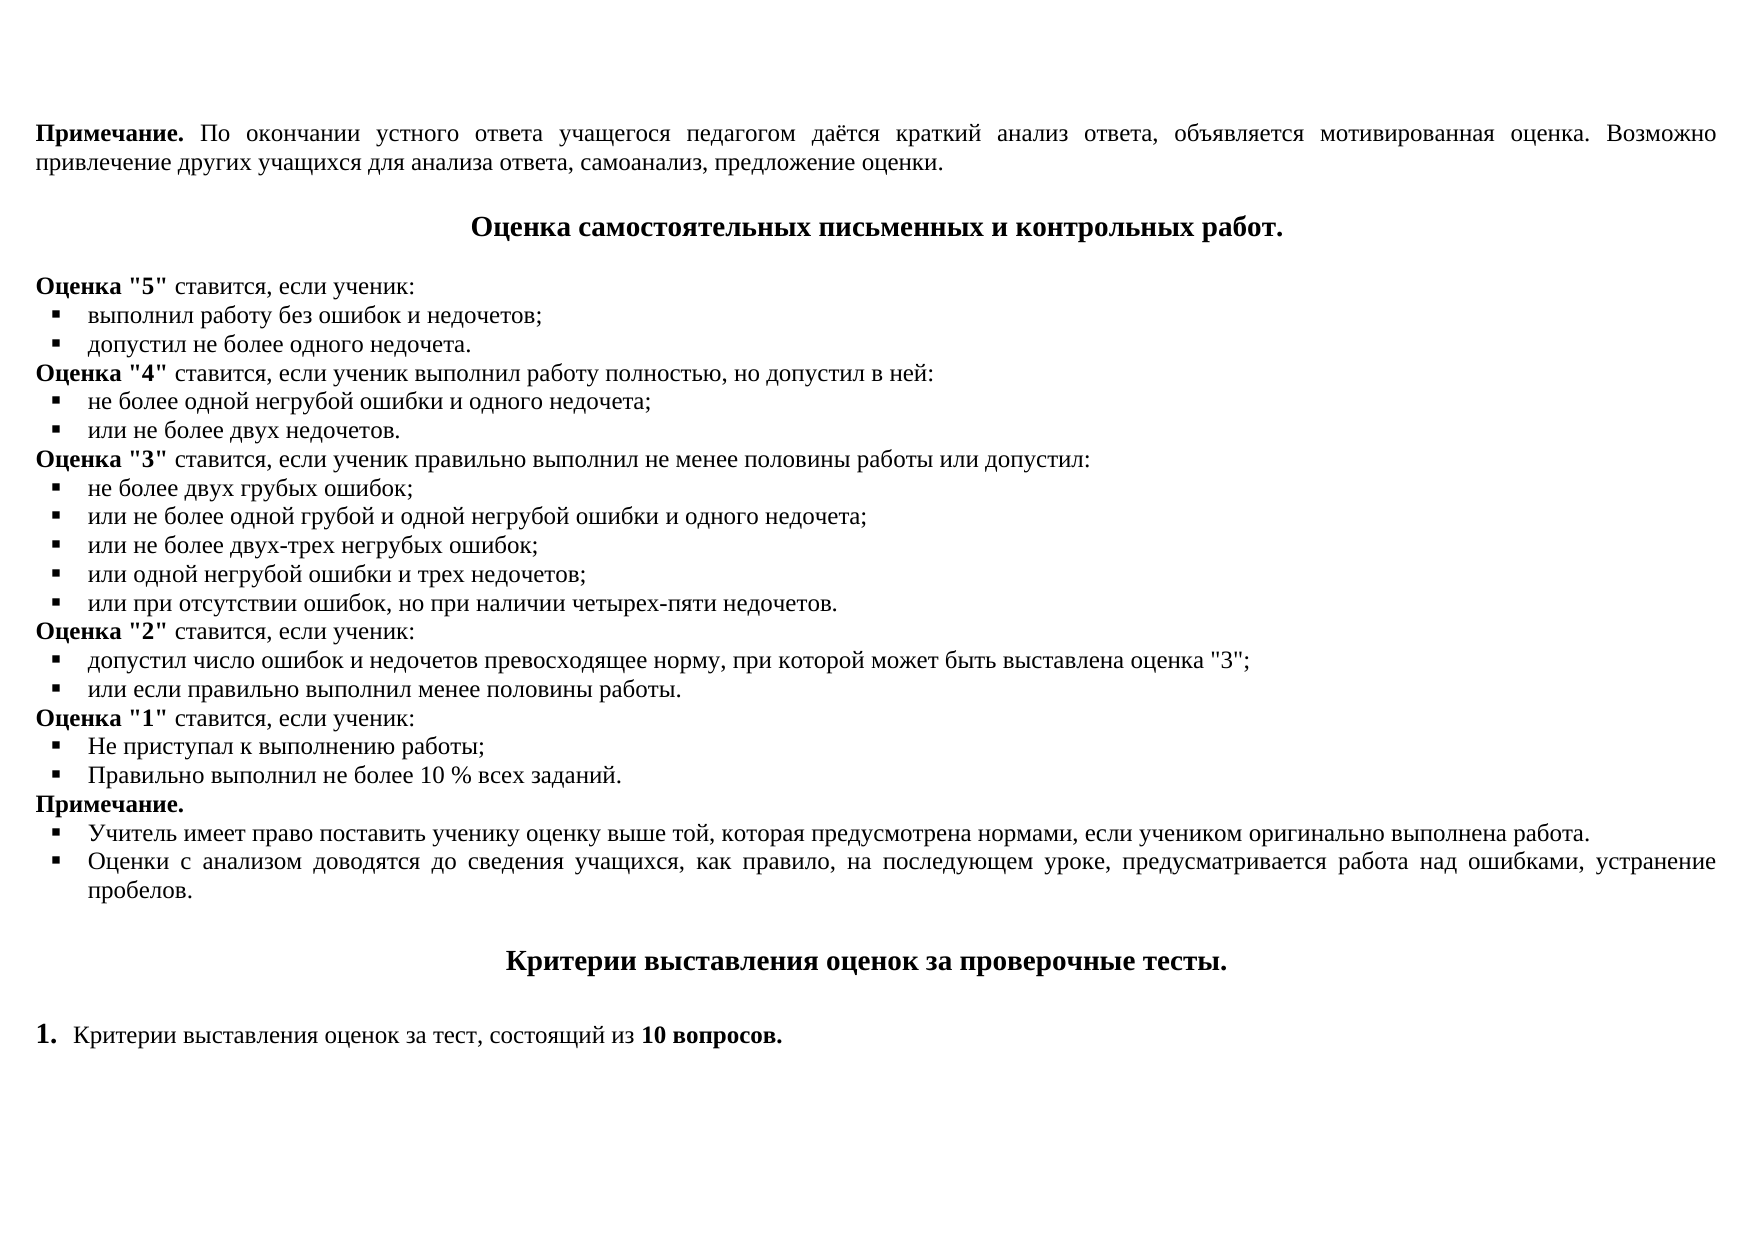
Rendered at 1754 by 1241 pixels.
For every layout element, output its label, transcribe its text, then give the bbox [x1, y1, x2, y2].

text Оценка "1" ставится, если ученик: [35, 703, 1718, 731]
list Не приступал к выполнению работы; [50, 731, 1718, 760]
text Оценка самостоятельных письменных и контрольных работ. [35, 209, 1718, 243]
text Примечание. [35, 789, 1718, 818]
list или не более двух недочетов. [50, 415, 1718, 444]
list допустил не более одного недочета. [50, 329, 1718, 358]
list Оценки с анализом доводятся до сведения учащихся, как правило, на последующем уроке, предусматривается работа над ошибками, устранение пробелов. [50, 846, 1718, 904]
text Примечание. По окончании устного ответа учащегося педагогом даётся краткий анализ ответа, объявляется мотивированная оценка. Возможно привлечение других учащихся для анализа ответа, самоанализ, предложение оценки. [35, 118, 1718, 176]
list Учитель имеет право поставить ученику оценку выше той, которая предусмотрена нормами, если учеником оригинально выполнена работа. [50, 818, 1718, 846]
text Критерии выставления оценок за проверочные тесты. [35, 943, 1698, 977]
text Оценка "3" ставится, если ученик правильно выполнил не менее половины работы или допустил: [35, 444, 1718, 473]
list или не более одной грубой и одной негрубой ошибки и одного недочета; [50, 501, 1718, 530]
list или не более двух-трех негрубых ошибок; [50, 530, 1718, 559]
list Критерии выставления оценок за тест, состоящий из 10 вопросов. [35, 1017, 1698, 1050]
text Оценка "4" ставится, если ученик выполнил работу полностью, но допустил в ней: [35, 358, 1718, 386]
list не более двух грубых ошибок; [50, 473, 1718, 501]
list или одной негрубой ошибки и трех недочетов; [50, 559, 1718, 588]
list Правильно выполнил не более 10 % всех заданий. [50, 760, 1718, 789]
list или при отсутствии ошибок, но при наличии четырех-пяти недочетов. [50, 588, 1718, 616]
list допустил число ошибок и недочетов превосходящее норму, при которой может быть выставлена оценка "3"; [50, 645, 1718, 674]
text Оценка "2" ставится, если ученик: [35, 616, 1718, 645]
list или если правильно выполнил менее половины работы. [50, 674, 1718, 703]
list выполнил работу без ошибок и недочетов; [50, 300, 1718, 329]
list не более одной негрубой ошибки и одного недочета; [50, 386, 1718, 415]
text Оценка "5" ставится, если ученик: [35, 271, 1718, 300]
